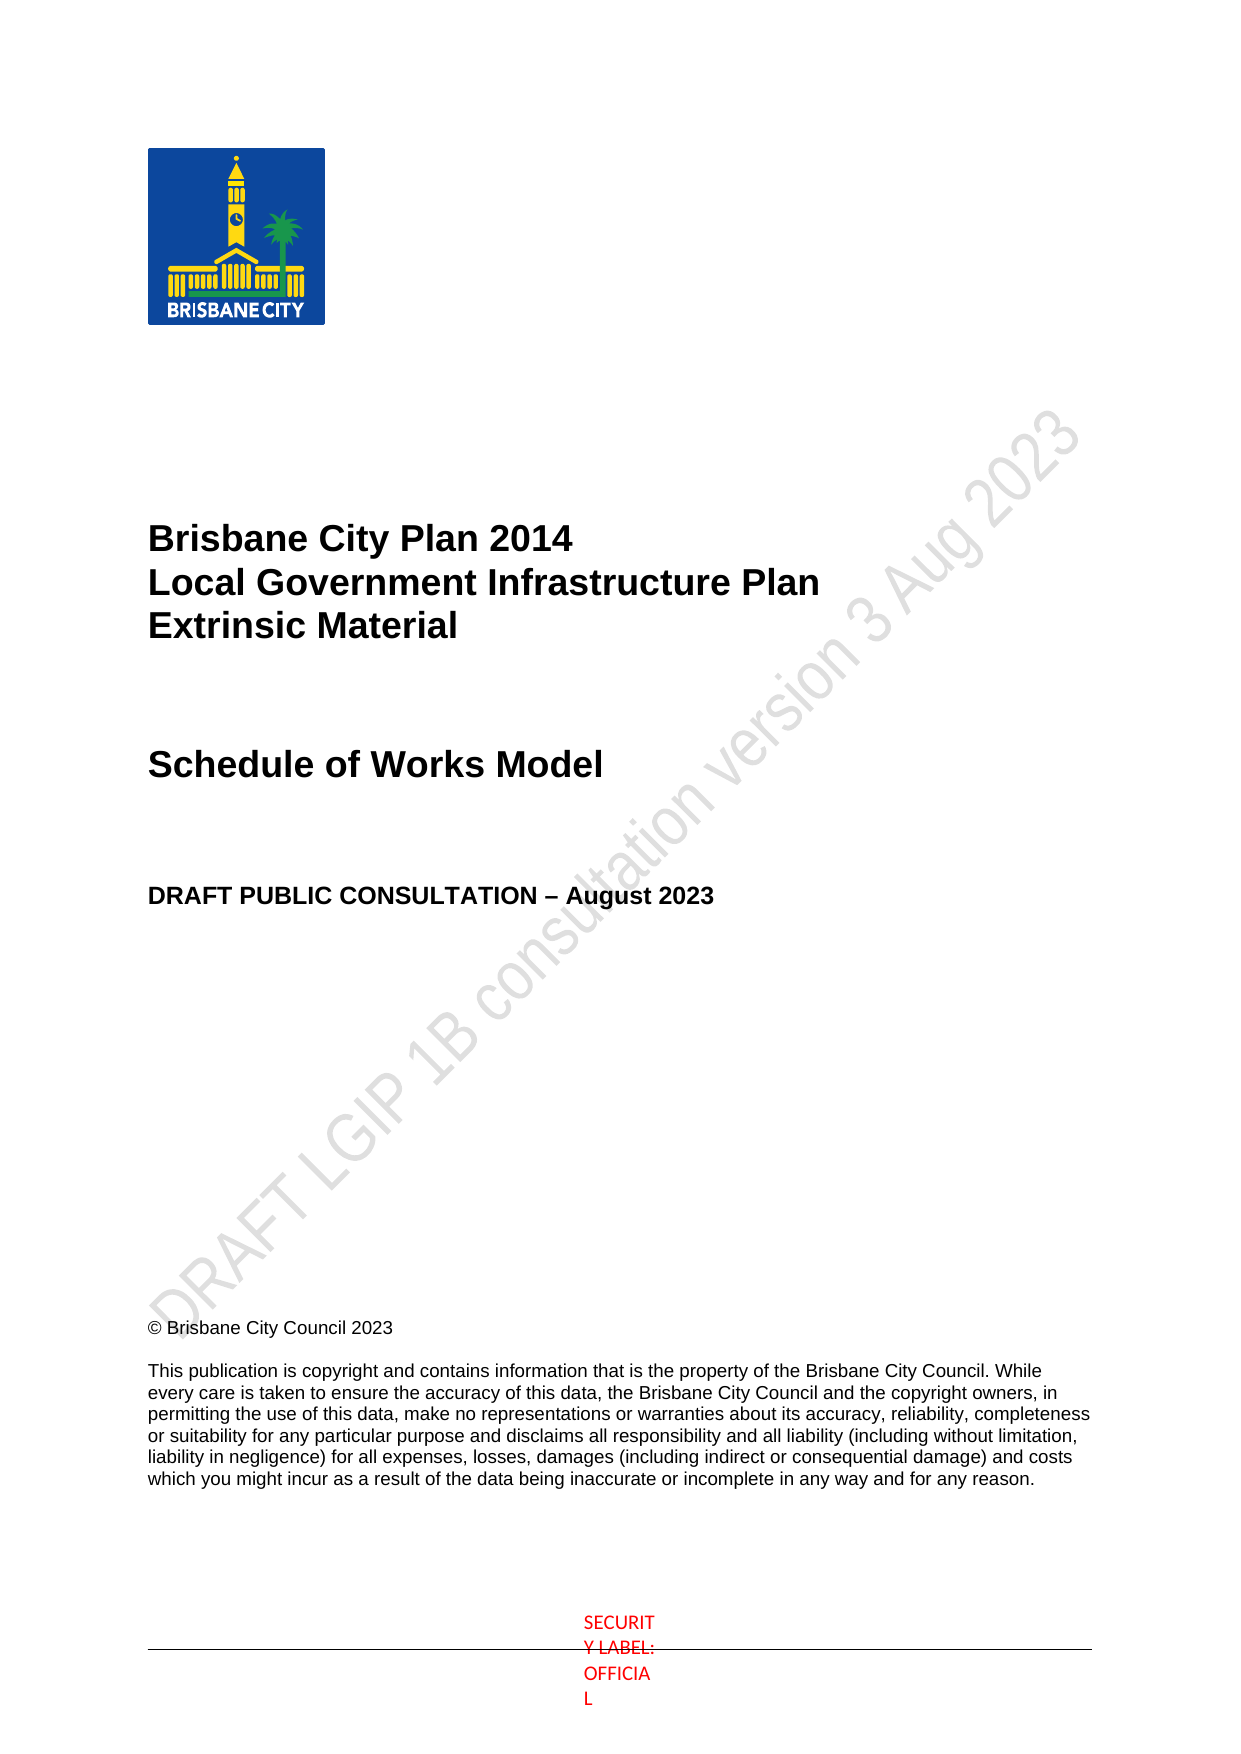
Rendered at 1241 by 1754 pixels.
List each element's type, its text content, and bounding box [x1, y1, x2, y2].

text This publication is copyright and contains information that is the property of the Brisbane City Council. While every care is taken to ensure the accuracy of this data, the Brisbane City Council and the copyright owners, in permitting the use of this data, make no representations or warranties about its accuracy, reliability, completeness or suitability for any particular purpose and disclaims all responsibility and all liability (including without limitation, liability in negligence) for all expenses, losses, damages (including indirect or consequential damage) and costs which you might incur as a result of the data being inaccurate or incomplete in any way and for any reason. [148, 1360, 1092, 1489]
title Brisbane City Plan 2014 [148, 517, 1092, 560]
text DRAFT PUBLIC CONSULTATION – August 2023 [148, 881, 1092, 909]
subtitle Schedule of Works Model [148, 742, 1092, 785]
text © Brisbane City Council 2023 [148, 1317, 1092, 1338]
title Extrinsic Material [148, 603, 1092, 646]
title Local Government Infrastructure Plan [148, 560, 1092, 603]
